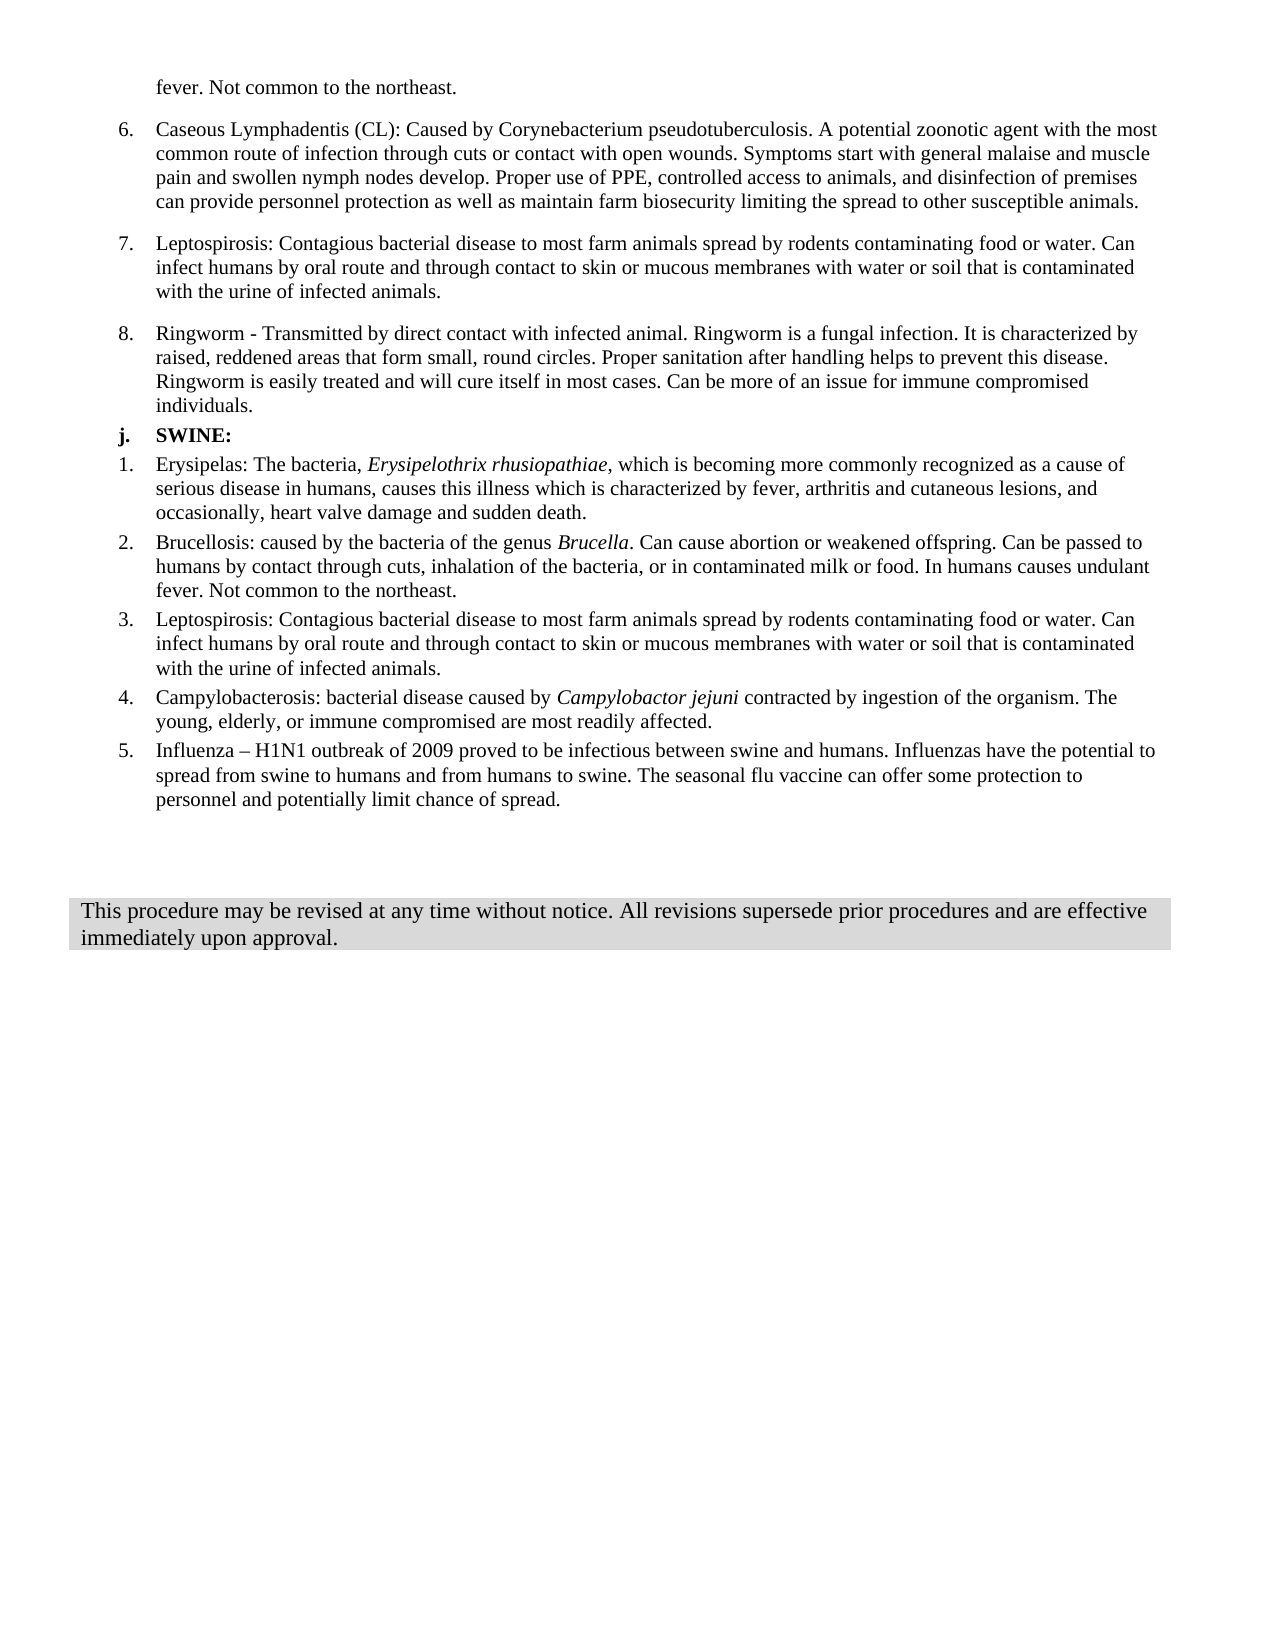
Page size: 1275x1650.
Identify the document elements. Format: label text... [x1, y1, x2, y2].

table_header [69, 75, 1171, 898]
table_cell This procedure may be revised at any time without notice. All revisions supersede prior procedures and are effective immediately upon approval. [69, 898, 1171, 950]
